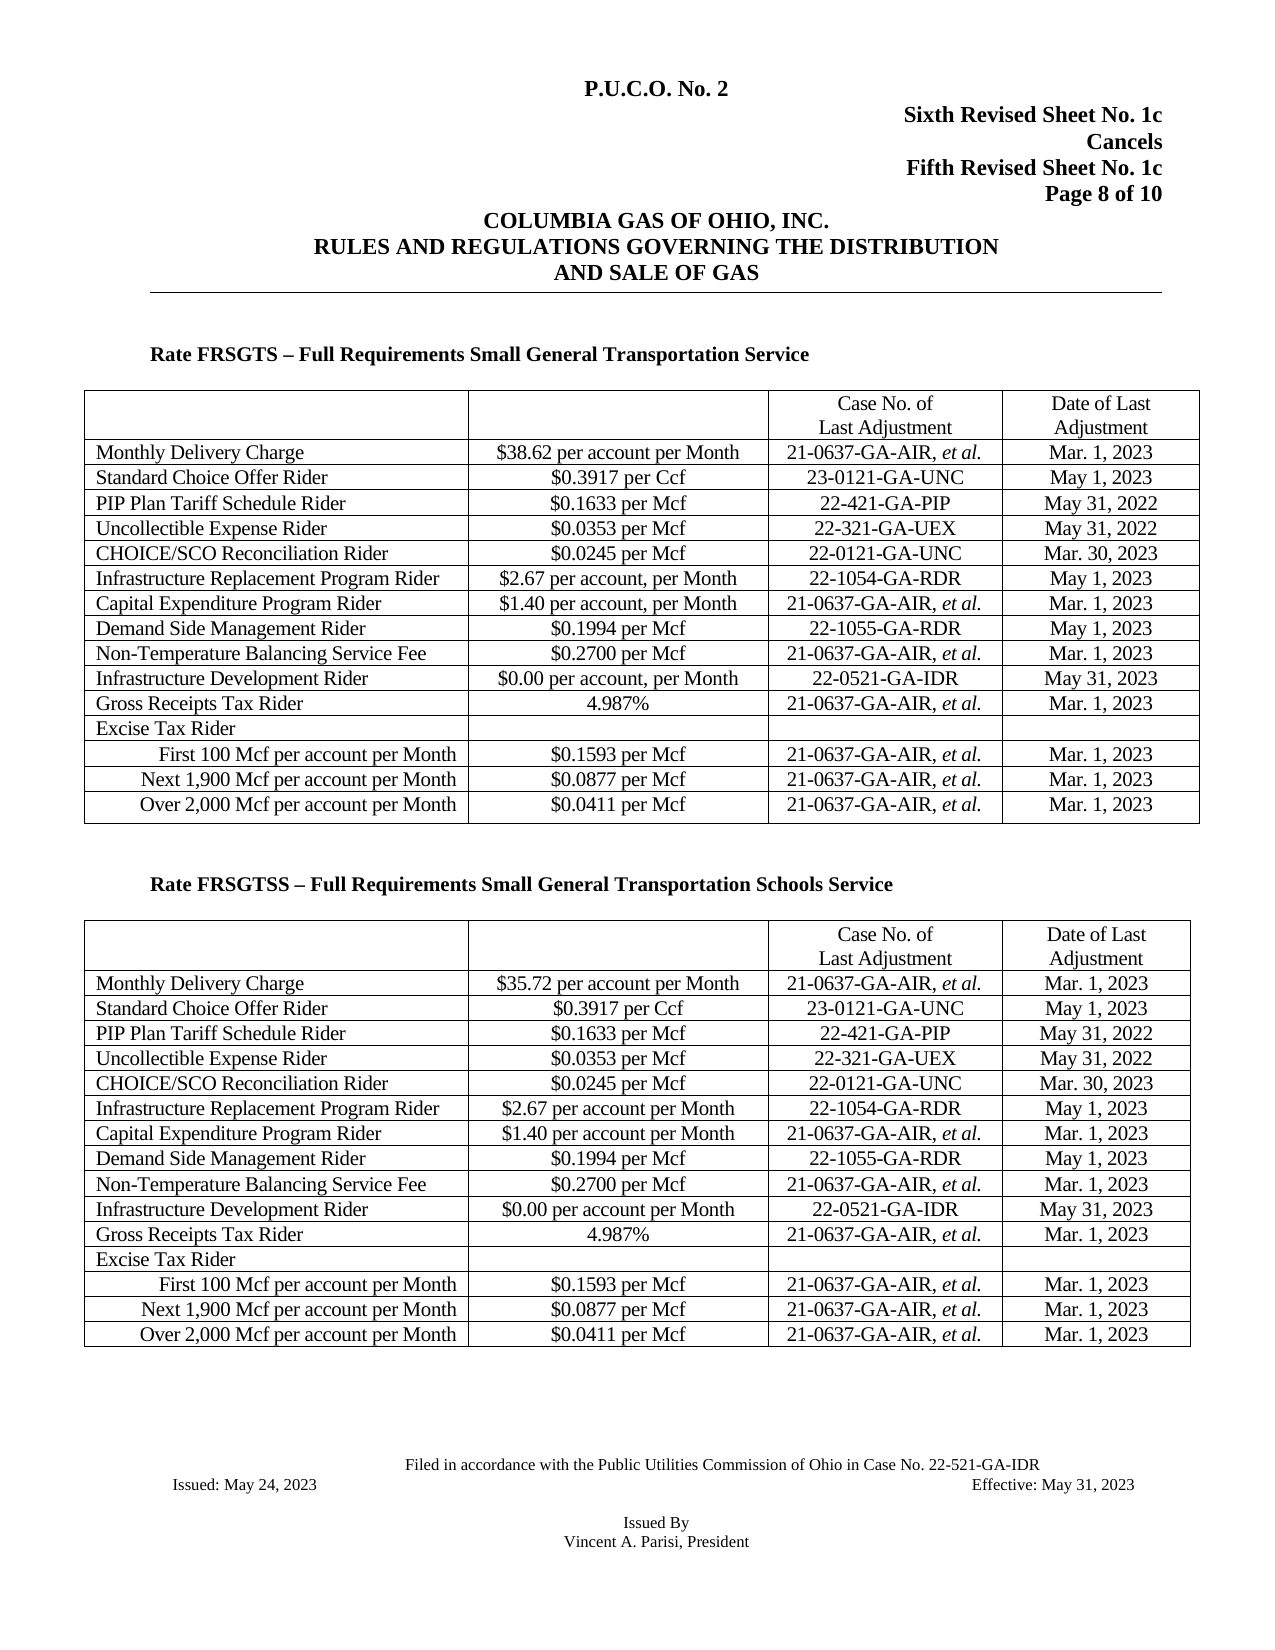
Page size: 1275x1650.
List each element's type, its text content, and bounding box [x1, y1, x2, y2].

table_cell $0.0877 per Mcf [469, 1297, 768, 1321]
table_cell 21-0637-GA-AIR, et al. [769, 792, 1002, 822]
table_cell $0.0411 per Mcf [469, 1322, 768, 1346]
table_cell CHOICE/SCO Reconciliation Rider [85, 1071, 468, 1095]
table_cell 21-0637-GA-AIR, et al. [769, 641, 1002, 665]
table_cell [769, 1247, 1002, 1271]
table_cell Mar. 1, 2023 [1003, 641, 1199, 665]
table_cell Mar. 1, 2023 [1003, 1171, 1190, 1196]
table_cell Excise Tax Rider [85, 716, 468, 740]
table_cell $0.3917 per Ccf [469, 996, 768, 1020]
table_cell 21-0637-GA-AIR, et al. [769, 1272, 1002, 1296]
table_cell Mar. 1, 2023 [1003, 691, 1199, 715]
table_cell 21-0637-GA-AIR, et al. [769, 767, 1002, 791]
table_cell Over 2,000 Mcf per account per Month [85, 792, 468, 822]
table_cell 22-421-GA-PIP [769, 1021, 1002, 1045]
table_cell First 100 Mcf per account per Month [85, 1272, 468, 1296]
table_cell $0.1593 per Mcf [469, 741, 768, 766]
table_cell [469, 716, 768, 740]
table_cell Over 2,000 Mcf per account per Month [85, 1322, 468, 1346]
table_cell 22-0521-GA-IDR [769, 666, 1002, 690]
text Rate FRSGTS – Full Requirements Small General Transportation Service [150, 342, 1162, 366]
table_header Case No. of Last Adjustment [769, 921, 1002, 969]
table_cell $0.1633 per Mcf [469, 490, 768, 514]
table_cell Gross Receipts Tax Rider [85, 1222, 468, 1246]
table_cell Capital Expenditure Program Rider [85, 591, 468, 615]
table_cell Infrastructure Development Rider [85, 666, 468, 690]
table_cell 23-0121-GA-UNC [769, 996, 1002, 1020]
table_cell Demand Side Management Rider [85, 616, 468, 640]
text Rate FRSGTSS – Full Requirements Small General Transportation Schools Service [150, 872, 1162, 896]
table_cell 22-0521-GA-IDR [769, 1197, 1002, 1221]
table_cell 22-0121-GA-UNC [769, 1071, 1002, 1095]
table_cell $0.0353 per Mcf [469, 516, 768, 539]
table_cell $0.0245 per Mcf [469, 541, 768, 565]
table_cell May 1, 2023 [1003, 465, 1199, 489]
table_cell $0.1994 per Mcf [469, 1146, 768, 1170]
table_cell Capital Expenditure Program Rider [85, 1121, 468, 1145]
table_cell PIP Plan Tariff Schedule Rider [85, 490, 468, 514]
table_cell $0.2700 per Mcf [469, 1171, 768, 1196]
table_cell May 31, 2023 [1003, 1197, 1190, 1221]
table_cell May 31, 2022 [1003, 490, 1199, 514]
table_cell $0.0353 per Mcf [469, 1046, 768, 1070]
table_cell 21-0637-GA-AIR, et al. [769, 1222, 1002, 1246]
table_cell 22-1054-GA-RDR [769, 1096, 1002, 1120]
table_cell $0.0877 per Mcf [469, 767, 768, 791]
table_cell $0.00 per account, per Month [469, 666, 768, 690]
table_cell 21-0637-GA-AIR, et al. [769, 440, 1002, 464]
table_header Case No. of Last Adjustment [769, 391, 1002, 439]
table_cell [469, 1247, 768, 1271]
table_cell 22-321-GA-UEX [769, 1046, 1002, 1070]
table_cell 21-0637-GA-AIR, et al. [769, 1297, 1002, 1321]
table_cell $0.2700 per Mcf [469, 641, 768, 665]
table_cell 22-1055-GA-RDR [769, 616, 1002, 640]
table_cell Uncollectible Expense Rider [85, 516, 468, 539]
table_cell Monthly Delivery Charge [85, 440, 468, 464]
table_cell 21-0637-GA-AIR, et al. [769, 1322, 1002, 1346]
table_cell $0.00 per account per Month [469, 1197, 768, 1221]
table_cell Non-Temperature Balancing Service Fee [85, 1171, 468, 1196]
table_cell 4.987% [469, 691, 768, 715]
table_cell May 31, 2022 [1003, 1046, 1190, 1070]
table_cell $2.67 per account, per Month [469, 566, 768, 590]
table_cell Infrastructure Replacement Program Rider [85, 1096, 468, 1120]
table_header [469, 391, 768, 439]
table_cell May 1, 2023 [1003, 996, 1190, 1020]
table_cell $0.0411 per Mcf [469, 792, 768, 822]
table_cell May 1, 2023 [1003, 616, 1199, 640]
table_cell Excise Tax Rider [85, 1247, 468, 1271]
table_cell 21-0637-GA-AIR, et al. [769, 741, 1002, 766]
table_cell Next 1,900 Mcf per account per Month [85, 1297, 468, 1321]
table_cell Infrastructure Development Rider [85, 1197, 468, 1221]
table_cell 21-0637-GA-AIR, et al. [769, 1171, 1002, 1196]
table_cell Mar. 1, 2023 [1003, 1322, 1190, 1346]
table_cell [1003, 1247, 1190, 1271]
table_cell Mar. 1, 2023 [1003, 741, 1199, 766]
table_cell 21-0637-GA-AIR, et al. [769, 971, 1002, 995]
table_cell 22-321-GA-UEX [769, 516, 1002, 539]
table_cell First 100 Mcf per account per Month [85, 741, 468, 766]
table_cell Mar. 1, 2023 [1003, 1222, 1190, 1246]
table_cell 22-1054-GA-RDR [769, 566, 1002, 590]
table_cell 4.987% [469, 1222, 768, 1246]
table_cell Non-Temperature Balancing Service Fee [85, 641, 468, 665]
table_cell May 31, 2022 [1003, 1021, 1190, 1045]
table_cell $2.67 per account per Month [469, 1096, 768, 1120]
table_cell Next 1,900 Mcf per account per Month [85, 767, 468, 791]
table_cell 21-0637-GA-AIR, et al. [769, 591, 1002, 615]
table_cell May 31, 2022 [1003, 516, 1199, 539]
table_cell 21-0637-GA-AIR, et al. [769, 1121, 1002, 1145]
table_cell May 1, 2023 [1003, 1096, 1190, 1120]
table_cell Mar. 1, 2023 [1003, 1272, 1190, 1296]
table_cell Mar. 1, 2023 [1003, 767, 1199, 791]
table_cell $0.3917 per Ccf [469, 465, 768, 489]
table_header [469, 921, 768, 969]
table_cell Demand Side Management Rider [85, 1146, 468, 1170]
table_cell Gross Receipts Tax Rider [85, 691, 468, 715]
table_cell [1003, 716, 1199, 740]
table_cell $1.40 per account per Month [469, 1121, 768, 1145]
table_cell Mar. 1, 2023 [1003, 1121, 1190, 1145]
table_header [85, 391, 468, 439]
table_cell Infrastructure Replacement Program Rider [85, 566, 468, 590]
table_cell Mar. 30, 2023 [1003, 541, 1199, 565]
table_header [85, 921, 468, 969]
table_cell May 1, 2023 [1003, 566, 1199, 590]
table_cell Mar. 1, 2023 [1003, 440, 1199, 464]
table_cell Monthly Delivery Charge [85, 971, 468, 995]
table_cell 22-0121-GA-UNC [769, 541, 1002, 565]
table_cell $1.40 per account, per Month [469, 591, 768, 615]
table_cell Mar. 30, 2023 [1003, 1071, 1190, 1095]
table_cell $0.0245 per Mcf [469, 1071, 768, 1095]
table_cell Mar. 1, 2023 [1003, 1297, 1190, 1321]
table_cell $0.1593 per Mcf [469, 1272, 768, 1296]
table_cell Standard Choice Offer Rider [85, 465, 468, 489]
table_cell $38.62 per account per Month [469, 440, 768, 464]
table_cell PIP Plan Tariff Schedule Rider [85, 1021, 468, 1045]
table_cell Standard Choice Offer Rider [85, 996, 468, 1020]
table_cell CHOICE/SCO Reconciliation Rider [85, 541, 468, 565]
table_cell May 1, 2023 [1003, 1146, 1190, 1170]
table_cell [769, 716, 1002, 740]
table_cell 21-0637-GA-AIR, et al. [769, 691, 1002, 715]
table_header Date of Last Adjustment [1003, 391, 1199, 439]
table_cell Uncollectible Expense Rider [85, 1046, 468, 1070]
table_cell $0.1994 per Mcf [469, 616, 768, 640]
table_cell May 31, 2023 [1003, 666, 1199, 690]
table_cell $0.1633 per Mcf [469, 1021, 768, 1045]
table_cell 22-1055-GA-RDR [769, 1146, 1002, 1170]
table_cell 23-0121-GA-UNC [769, 465, 1002, 489]
table_cell Mar. 1, 2023 [1003, 971, 1190, 995]
table_cell 22-421-GA-PIP [769, 490, 1002, 514]
table_cell Mar. 1, 2023 [1003, 792, 1199, 822]
table_cell $35.72 per account per Month [469, 971, 768, 995]
table_cell Mar. 1, 2023 [1003, 591, 1199, 615]
table_header Date of Last Adjustment [1003, 921, 1190, 969]
